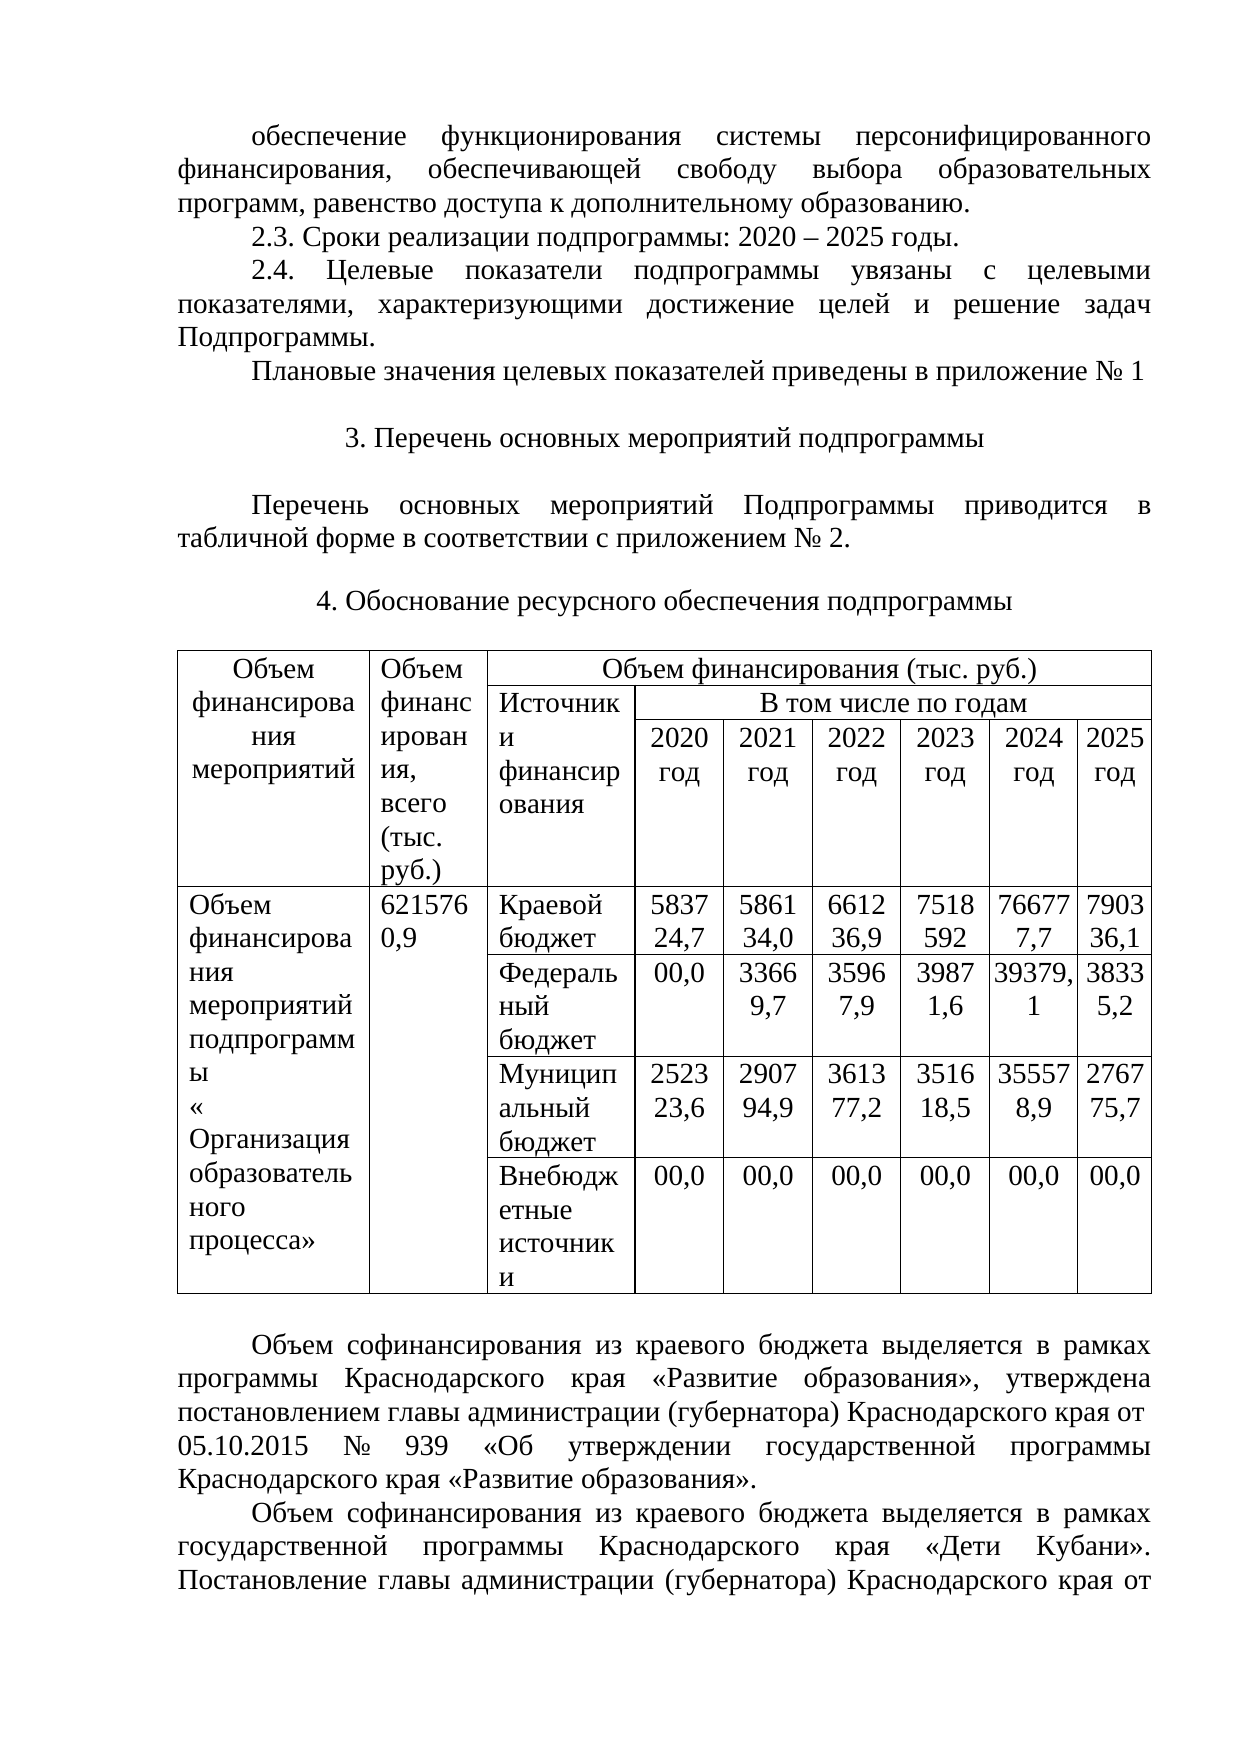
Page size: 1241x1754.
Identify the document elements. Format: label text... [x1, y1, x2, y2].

table_cell 00,0 [1078, 1158, 1151, 1292]
text Объем софинансирования из краевого бюджета выделяется в рамках программы Краснодарского края «Развитие образования», утверждена постановлением главы администрации (губернатора) Краснодарского края от [177, 1327, 1152, 1428]
table_cell 00,0 [636, 955, 723, 1056]
table_header Объем финанс ирован ия, всего (тыс. руб.) [370, 651, 487, 886]
table_cell 00,0 [813, 1158, 900, 1292]
table_cell 2024 год [990, 720, 1077, 886]
table_cell 2021 год [724, 720, 812, 886]
table_cell 00,0 [901, 1158, 989, 1292]
table_cell 276775,7 [1078, 1057, 1151, 1157]
table_cell Объем финансирования мероприятий подпрограммы «Организация образовательного процесса» [178, 887, 369, 1292]
table_cell 2025 год [1078, 720, 1151, 886]
table_cell 583724,7 [636, 887, 723, 954]
text 4. Обоснование ресурсного обеспечения подпрограммы [177, 583, 1152, 616]
text обеспечение функционирования системы персонифицированного финансирования, обеспечивающей свободу выбора образовательных программ, равенство доступа к дополнительному образованию. [177, 118, 1152, 219]
text 05.10.2015 № 939 «Об утверждении государственной программы Краснодарского края «Развитие образования». [177, 1428, 1152, 1495]
table_header Объем финансирования мероприятий [178, 651, 369, 886]
table_cell 00,0 [724, 1158, 812, 1292]
table_cell 351618,5 [901, 1057, 989, 1157]
table_cell 586134,0 [724, 887, 812, 954]
table_cell 790336,1 [1078, 887, 1151, 954]
text 2.3. Сроки реализации подпрограммы: 2020 – 2025 годы. [177, 219, 1152, 252]
table_cell 38335,2 [1078, 955, 1151, 1056]
table_cell 00,0 [990, 1158, 1077, 1292]
text 3. Перечень основных мероприятий подпрограммы [177, 420, 1152, 453]
table_cell 39871,6 [901, 955, 989, 1056]
table_cell 33669,7 [724, 955, 812, 1056]
table_cell 355578,9 [990, 1057, 1077, 1157]
table_cell 35967,9 [813, 955, 900, 1056]
table_header Объем финансирования (тыс. руб.) [488, 651, 1151, 684]
text 2.4. Целевые показатели подпрограммы увязаны с целевыми показателями, характеризующими достижение целей и решение задач Подпрограммы. [177, 252, 1152, 353]
table_cell 361377,2 [813, 1057, 900, 1157]
table_cell Краевой бюджет [488, 887, 634, 954]
text Перечень основных мероприятий Подпрограммы приводится в табличной форме в соответствии с приложением № 2. [177, 487, 1152, 554]
table_cell Федеральный бюджет [488, 955, 634, 1056]
table_cell 766777,7 [990, 887, 1077, 954]
table_cell 290794,9 [724, 1057, 812, 1157]
table_cell Источники финансирования [488, 686, 634, 886]
table_cell 2022 год [813, 720, 900, 886]
table_cell 661236,9 [813, 887, 900, 954]
text Плановые значения целевых показателей приведены в приложение № 1 [177, 353, 1152, 386]
table_cell 39379,1 [990, 955, 1077, 1056]
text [177, 1495, 1152, 1595]
table_cell В том числе по годам [636, 686, 1151, 719]
table_cell 6215760,9 [370, 887, 487, 1292]
table_cell 2020 год [636, 720, 723, 886]
table_cell 2023 год [901, 720, 989, 886]
table_cell 00,0 [636, 1158, 723, 1292]
table_cell 7518592 [901, 887, 989, 954]
table_cell 252323,6 [636, 1057, 723, 1157]
table_cell Муниципальный бюджет [488, 1057, 634, 1157]
table_cell Внебюджетные источники [488, 1158, 634, 1292]
